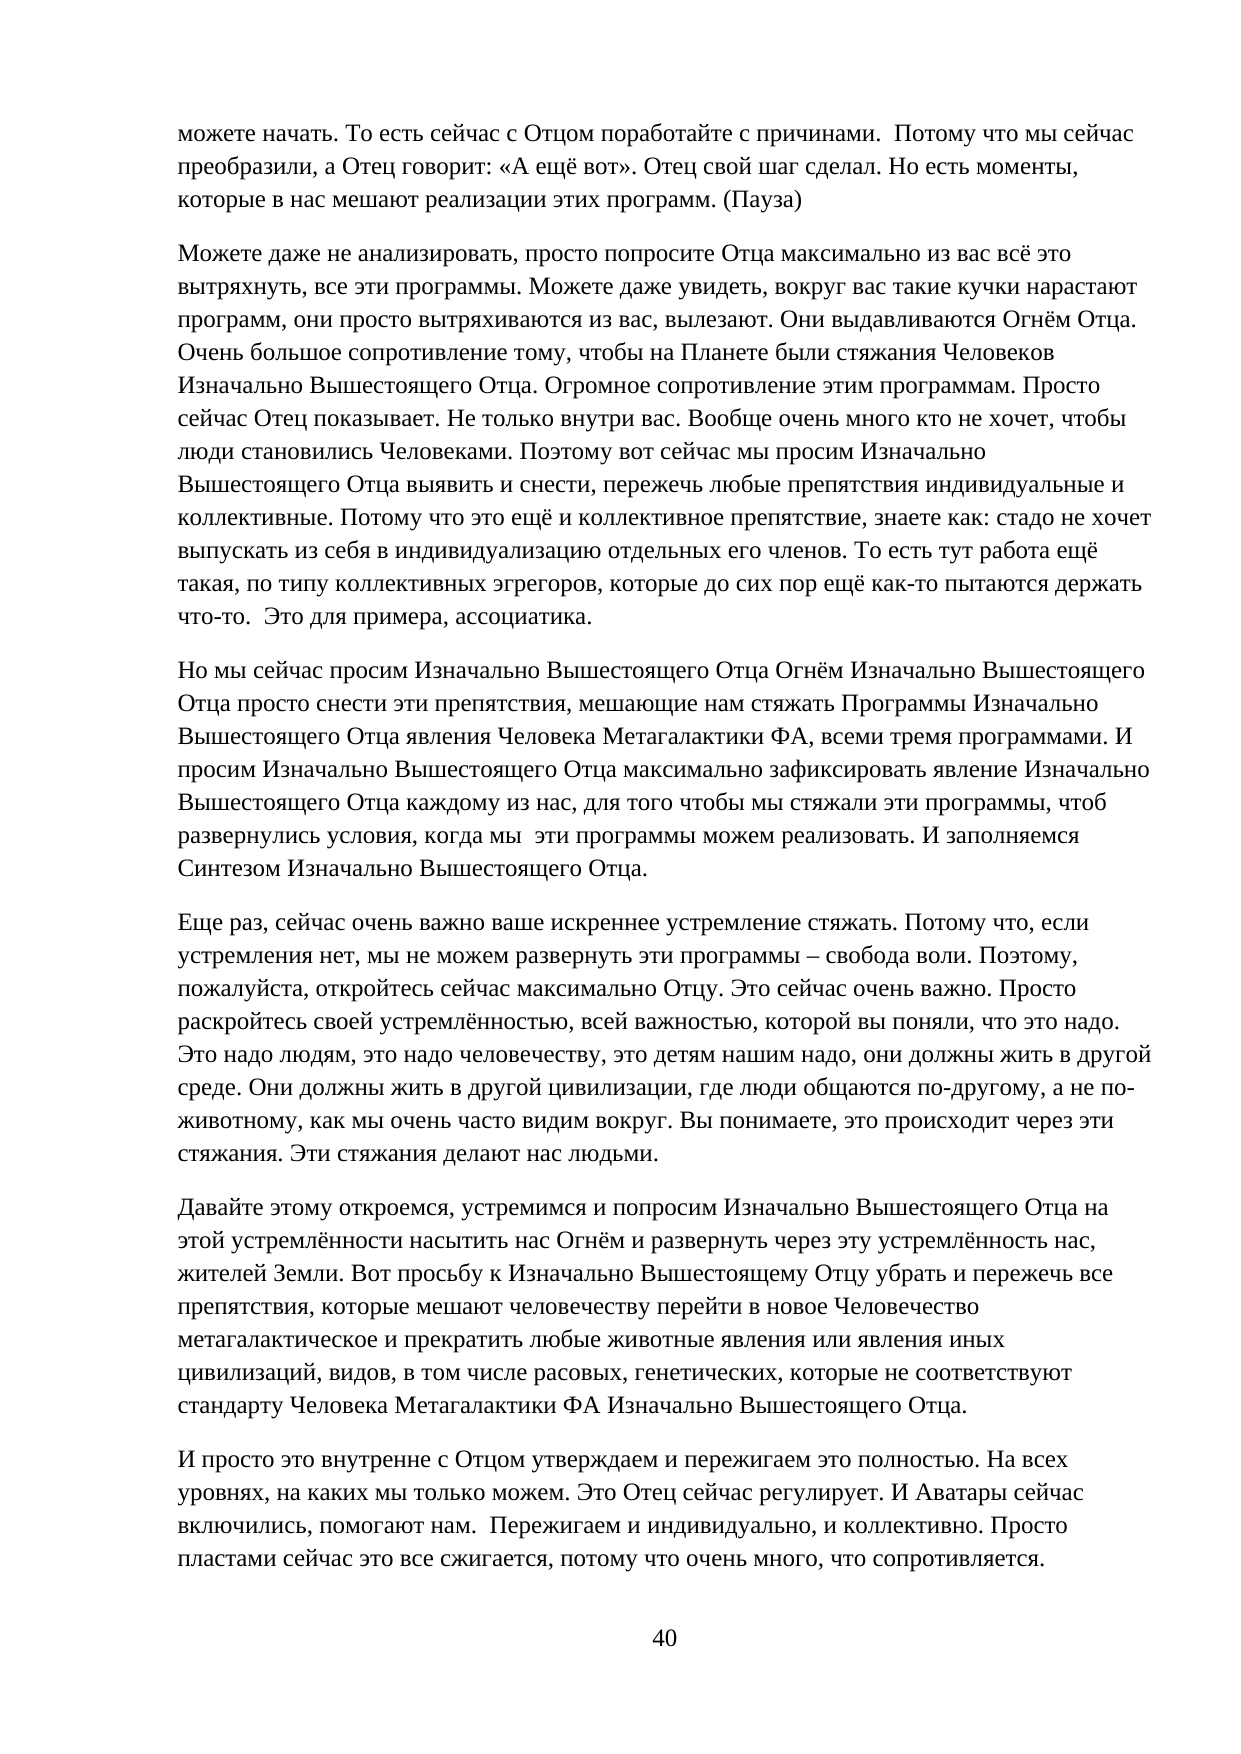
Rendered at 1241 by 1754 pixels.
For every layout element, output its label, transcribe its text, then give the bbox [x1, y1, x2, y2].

text И просто это внутренне с Отцом утверждаем и пережигаем это полностью. На всех уровнях, на каких мы только можем. Это Отец сейчас регулирует. И Аватары сейчас включились, помогают нам. Пережигаем и индивидуально, и коллективно. Просто пластами сейчас это все сжигается, потому что очень много, что сопротивляется. [177, 1444, 1152, 1572]
text Давайте этому откроемся, устремимся и попросим Изначально Вышестоящего Отца на этой устремлённости насытить нас Огнём и развернуть через эту устремлённость нас, жителей Земли. Вот просьбу к Изначально Вышестоящему Отцу убрать и пережечь все препятствия, которые мешают человечеству перейти в новое Человечество метагалактическое и прекратить любые животные явления или явления иных цивилизаций, видов, в том числе расовых, генетических, которые не соответствуют стандарту Человека Метагалактики ФА Изначально Вышестоящего Отца. [177, 1192, 1152, 1419]
text Еще раз, сейчас очень важно ваше искреннее устремление стяжать. Потому что, если устремления нет, мы не можем развернуть эти программы – свобода воли. Поэтому, пожалуйста, откройтесь сейчас максимально Отцу. Это сейчас очень важно. Просто раскройтесь своей устремлённостью, всей важностью, которой вы поняли, что это надо. Это надо людям, это надо человечеству, это детям нашим надо, они должны жить в другой среде. Они должны жить в другой цивилизации, где люди общаются по-другому, а не по-животному, как мы очень часто видим вокруг. Вы понимаете, это происходит через эти стяжания. Эти стяжания делают нас людьми. [177, 907, 1152, 1167]
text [177, 118, 1152, 213]
text Но мы сейчас просим Изначально Вышестоящего Отца Огнём Изначально Вышестоящего Отца просто снести эти препятствия, мешающие нам стяжать Программы Изначально Вышестоящего Отца явления Человека Метагалактики ФА, всеми тремя программами. И просим Изначально Вышестоящего Отца максимально зафиксировать явление Изначально Вышестоящего Отца каждому из нас, для того чтобы мы стяжали эти программы, чтоб развернулись условия, когда мы эти программы можем реализовать. И заполняемся Синтезом Изначально Вышестоящего Отца. [177, 655, 1152, 882]
text Можете даже не анализировать, просто попросите Отца максимально из вас всё это вытряхнуть, все эти программы. Можете даже увидеть, вокруг вас такие кучки нарастают программ, они просто вытряхиваются из вас, вылезают. Они выдавливаются Огнём Отца. Очень большое сопротивление тому, чтобы на Планете были стяжания Человеков Изначально Вышестоящего Отца. Огромное сопротивление этим программам. Просто сейчас Отец показывает. Не только внутри вас. Вообще очень много кто не хочет, чтобы люди становились Человеками. Поэтому вот сейчас мы просим Изначально Вышестоящего Отца выявить и снести, пережечь любые препятствия индивидуальные и коллективные. Потому что это ещё и коллективное препятствие, знаете как: стадо не хочет выпускать из себя в индивидуализацию отдельных его членов. То есть тут работа ещё такая, по типу коллективных эгрегоров, которые до сих пор ещё как-то пытаются держать что-то. Это для примера, ассоциатика. [177, 238, 1152, 630]
